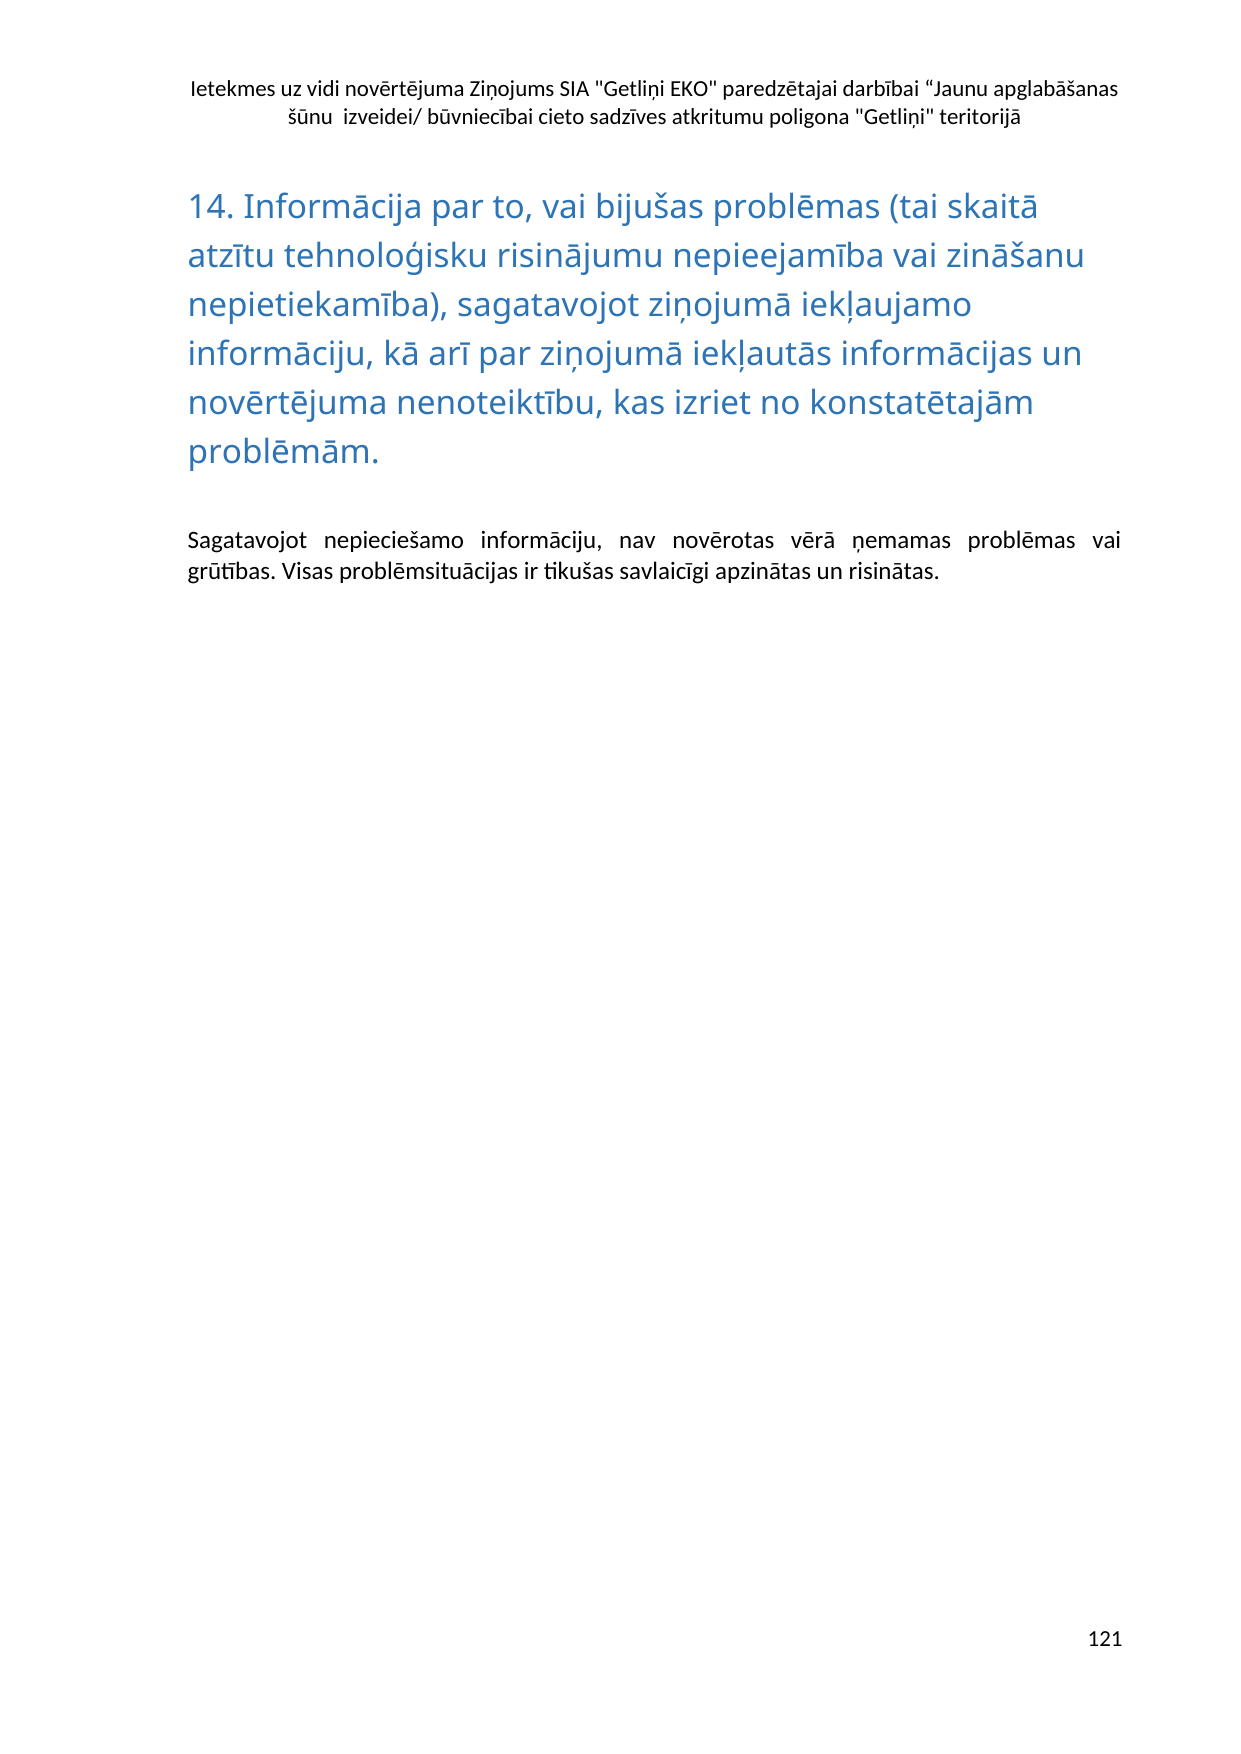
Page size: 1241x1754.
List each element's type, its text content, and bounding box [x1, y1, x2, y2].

text Sagatavojot nepieciešamo informāciju, nav novērotas vērā ņemamas problēmas vai grūtības. Visas problēmsituācijas ir tikušas savlaicīgi apzinātas un risinātas. [187, 523, 1122, 586]
subtitle 14. Informācija par to, vai bijušas problēmas (tai skaitā atzītu tehnoloģisku risinājumu nepieejamība vai zināšanu nepietiekamība), sagatavojot ziņojumā iekļaujamo informāciju, kā arī par ziņojumā iekļautās informācijas un novērtējuma nenoteiktību, kas izriet no konstatētajām problēmām. [187, 183, 1122, 473]
